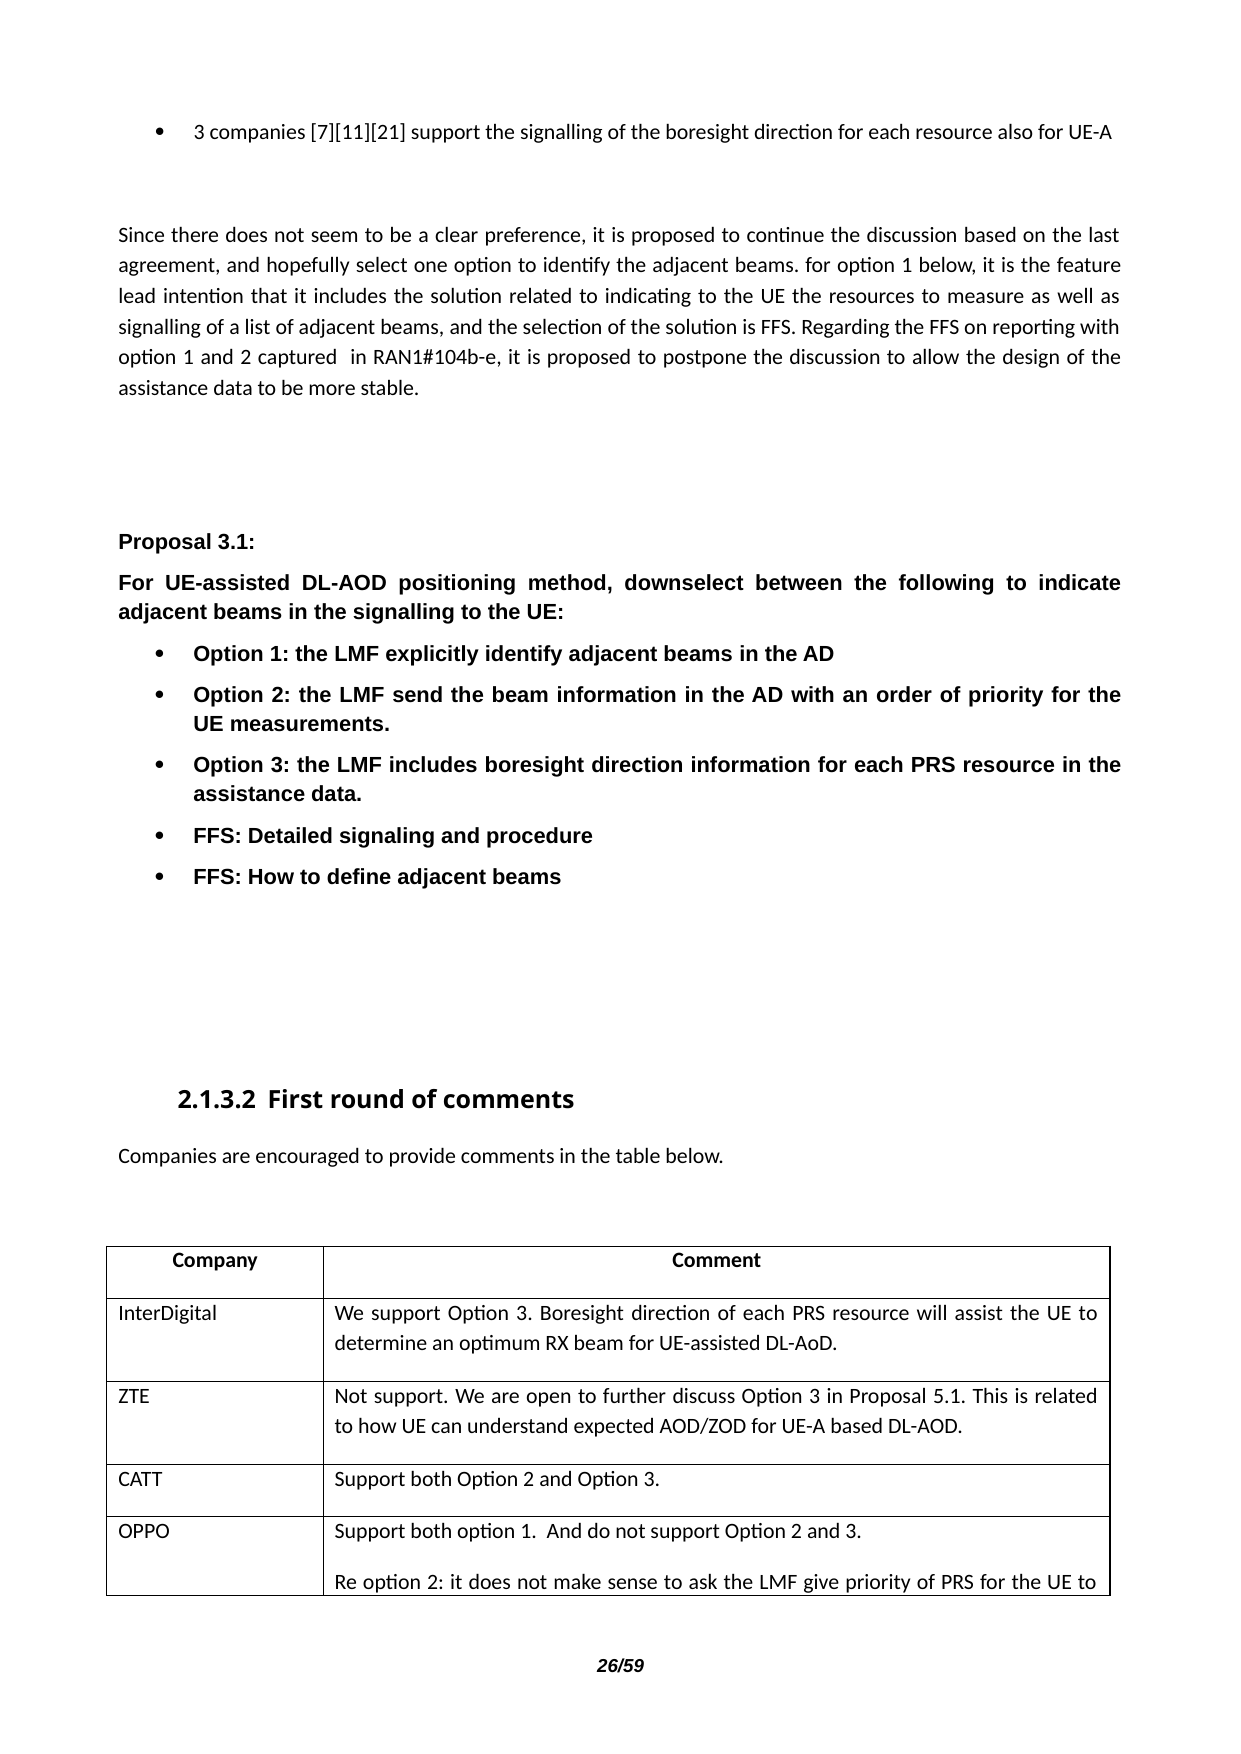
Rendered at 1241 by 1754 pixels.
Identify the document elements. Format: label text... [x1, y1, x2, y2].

list FFS: Detailed signaling and procedure [156, 823, 1122, 848]
table_header Company [107, 1247, 323, 1298]
table_cell InterDigital [107, 1299, 323, 1381]
subtitle First round of comments [177, 1081, 1122, 1116]
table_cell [324, 1517, 1109, 1595]
list Option 3: the LMF includes boresight direction information for each PRS resource in the assistance data. [156, 752, 1122, 806]
list Option 1: the LMF explicitly identify adjacent beams in the AD [156, 640, 1122, 666]
table_cell OPPO [107, 1517, 323, 1595]
text Companies are encouraged to provide comments in the table below. [118, 1143, 1122, 1169]
table_cell Support both Option 2 and Option 3. [324, 1465, 1109, 1516]
table_cell Not support. We are open to further discuss Option 3 in Proposal 5.1. This is related to how UE can understand expected AOD/ZOD for UE-A based DL-AOD. [324, 1382, 1109, 1464]
list FFS: How to define adjacent beams [156, 864, 1122, 889]
table_cell CATT [107, 1465, 323, 1516]
table_cell ZTE [107, 1382, 323, 1464]
table_header Comment [324, 1247, 1109, 1298]
list 3 companies [7][11][21] support the signalling of the boresight direction for each resource also for UE-A [156, 118, 1122, 145]
text For UE-assisted DL-AOD positioning method, downselect between the following to indicate adjacent beams in the signalling to the UE: [118, 570, 1122, 624]
text Since there does not seem to be a clear preference, it is proposed to continue the discussion based on the last agreement, and hopefully select one option to identify the adjacent beams. for option 1 below, it is the feature lead intention that it includes the solution related to indicating to the UE the resources to measure as well as signalling of a list of adjacent beams, and the selection of the solution is FFS. Regarding the FFS on reporting with option 1 and 2 captured in RAN1#104b-e, it is proposed to postpone the discussion to allow the design of the assistance data to be more stable. [118, 221, 1122, 401]
text Proposal 3.1: [118, 528, 1122, 554]
list Option 2: the LMF send the beam information in the AD with an order of priority for the UE measurements. [156, 682, 1122, 736]
table_cell We support Option 3. Boresight direction of each PRS resource will assist the UE to determine an optimum RX beam for UE-assisted DL-AoD. [324, 1299, 1109, 1381]
